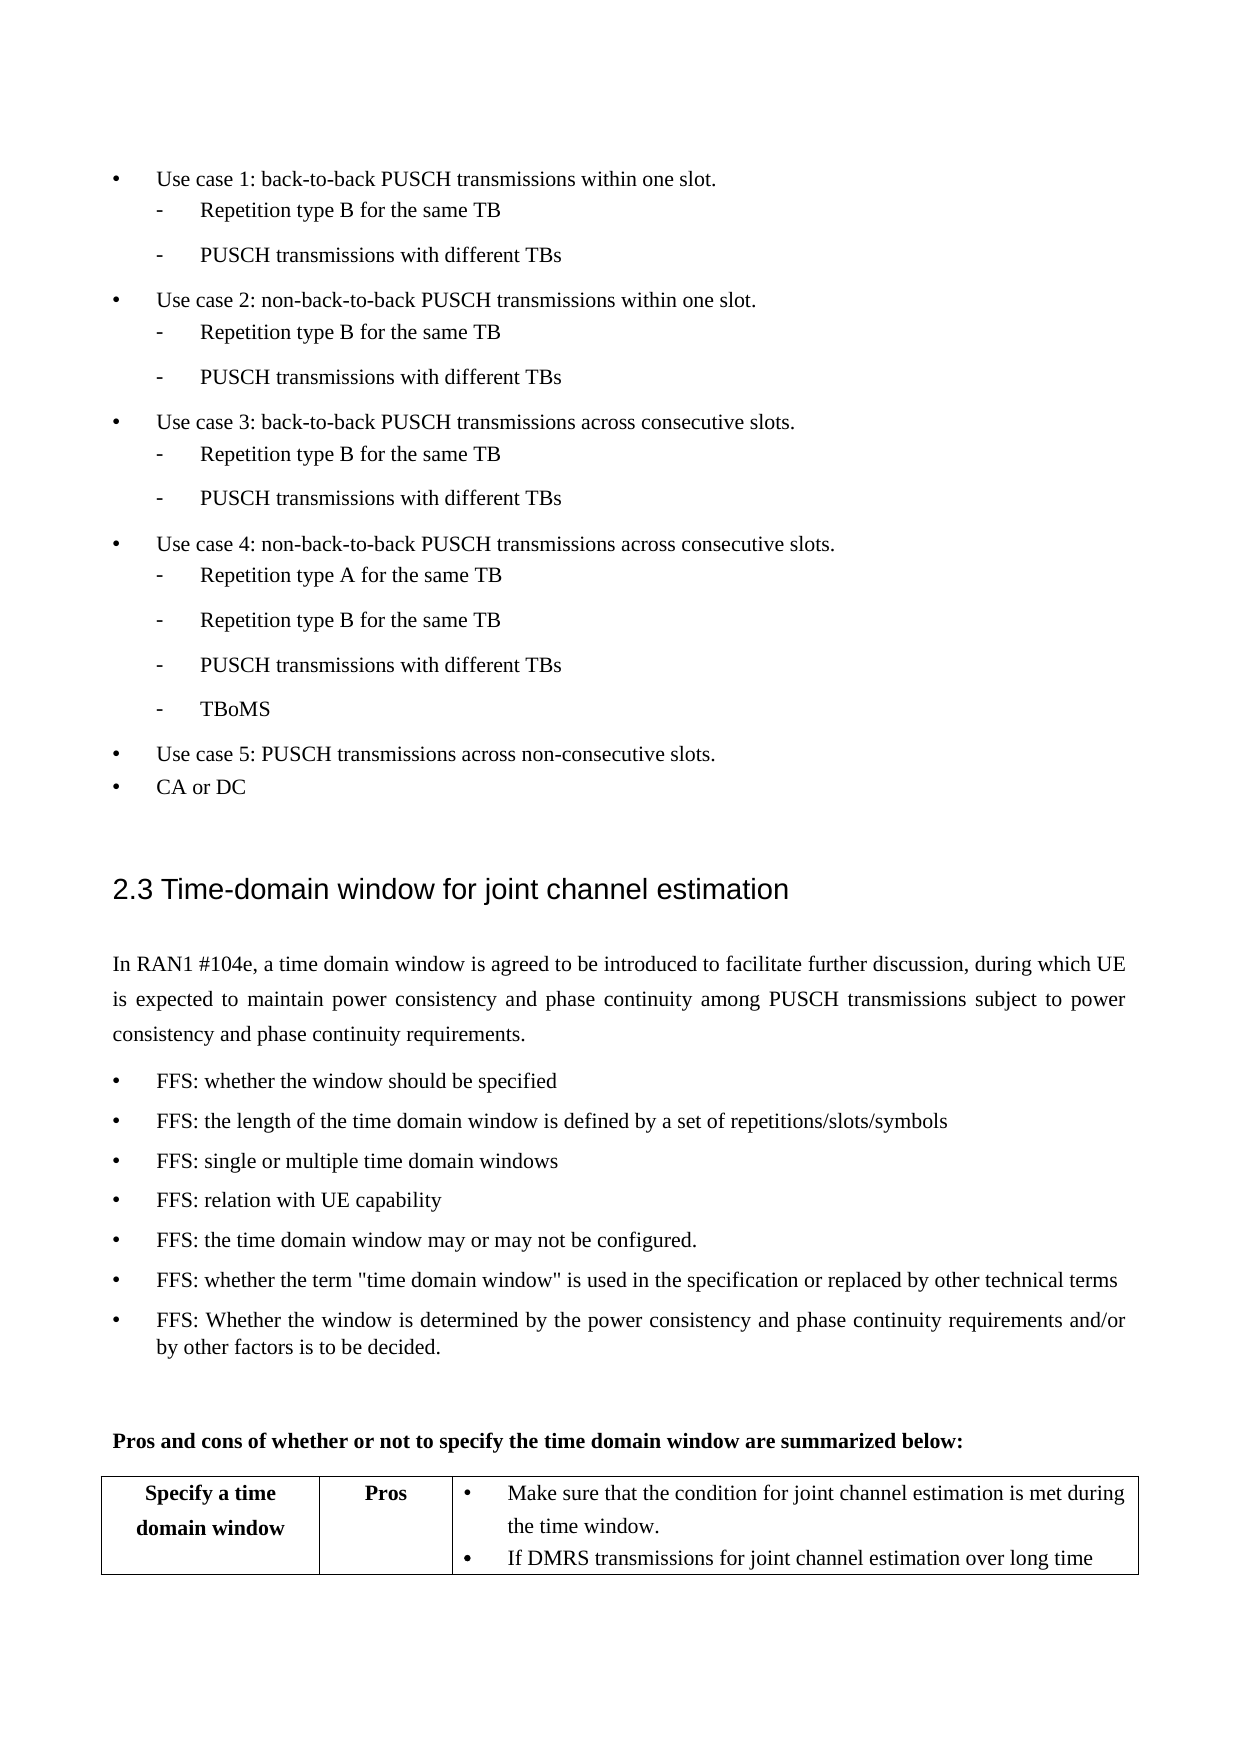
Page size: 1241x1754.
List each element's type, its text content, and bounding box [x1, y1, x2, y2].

list PUSCH transmissions with different TBs [156, 361, 1128, 391]
list FFS: the time domain window may or may not be configured. [112, 1227, 1128, 1252]
list TBoMS [156, 693, 1128, 723]
text Pros and cons of whether or not to specify the time domain window are summarized below: [112, 1424, 1128, 1457]
list Repetition type B for the same TB [156, 316, 1128, 346]
list Use case 3: back-to-back PUSCH transmissions across consecutive slots. [112, 405, 1128, 438]
text In RAN1 #104e, a time domain window is agreed to be introduced to facilitate further discussion, during which UE is expected to maintain power consistency and phase continuity among PUSCH transmissions subject to power consistency and phase continuity requirements. [112, 947, 1128, 1050]
list Use case 5: PUSCH transmissions across non-consecutive slots. [112, 738, 1128, 770]
list FFS: Whether the window is determined by the power consistency and phase continuity requirements and/or by other factors is to be decided. [112, 1307, 1128, 1359]
list FFS: the length of the time domain window is defined by a set of repetitions/slots/symbols [112, 1108, 1128, 1133]
list PUSCH transmissions with different TBs [156, 482, 1128, 512]
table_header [453, 1477, 1138, 1574]
list Repetition type A for the same TB [156, 559, 1128, 589]
list FFS: whether the window should be specified [112, 1068, 1128, 1094]
list FFS: single or multiple time domain windows [112, 1148, 1128, 1173]
list Repetition type B for the same TB [156, 438, 1128, 468]
list FFS: relation with UE capability [112, 1187, 1128, 1213]
list PUSCH transmissions with different TBs [156, 649, 1128, 678]
list Repetition type B for the same TB [156, 604, 1128, 634]
list Repetition type B for the same TB [156, 194, 1128, 224]
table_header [102, 1477, 319, 1574]
list Use case 4: non-back-to-back PUSCH transmissions across consecutive slots. [112, 527, 1128, 559]
list FFS: whether the term "time domain window" is used in the specification or replaced by other technical terms [112, 1267, 1128, 1292]
table_header Pros [320, 1477, 452, 1574]
list Use case 2: non-back-to-back PUSCH transmissions within one slot. [112, 284, 1128, 316]
list Use case 1: back-to-back PUSCH transmissions within one slot. [112, 162, 1128, 194]
list CA or DC [112, 770, 1128, 803]
list PUSCH transmissions with different TBs [156, 239, 1128, 269]
subtitle 2.3 Time-domain window for joint channel estimation [112, 856, 1128, 921]
